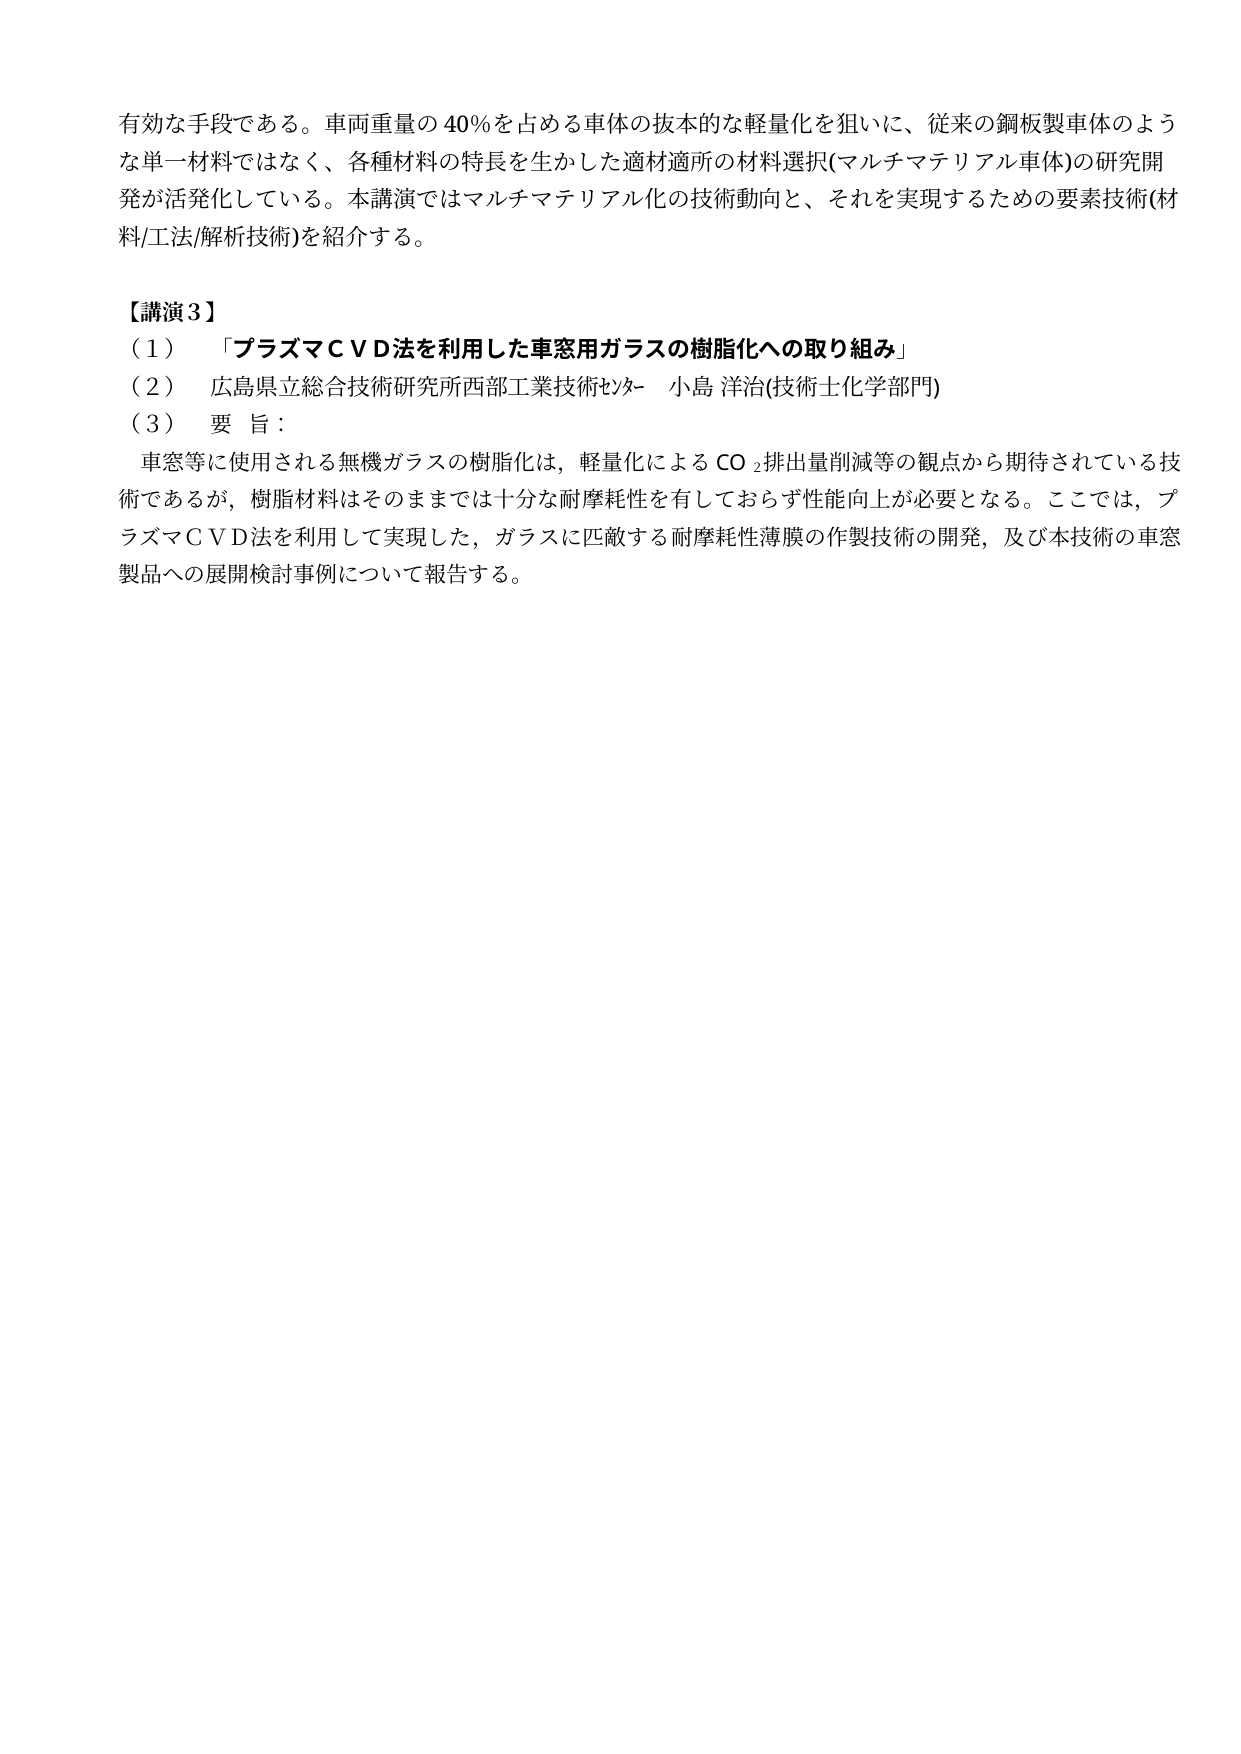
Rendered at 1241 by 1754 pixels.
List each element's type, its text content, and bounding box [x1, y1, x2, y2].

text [118, 104, 1181, 254]
text （３） 要 旨： [118, 404, 1181, 442]
text （１） 「プラズマＣＶＤ法を利用した車窓用ガラスの樹脂化への取り組み」 [118, 329, 1181, 367]
text 【講演３】 [118, 292, 1181, 329]
text （２） 広島県立総合技術研究所西部工業技術ｾﾝﾀｰ 小島 洋治(技術士化学部門) [118, 367, 1181, 404]
text 車窓等に使用される無機ガラスの樹脂化は，軽量化によるCO２排出量削減等の観点から期待されている技術であるが，樹脂材料はそのままでは十分な耐摩耗性を有しておらず性能向上が必要となる。ここでは，プラズマＣＶＤ法を利用して実現した，ガラスに匹敵する耐摩耗性薄膜の作製技術の開発，及び本技術の車窓製品への展開検討事例について報告する。 [118, 442, 1181, 592]
